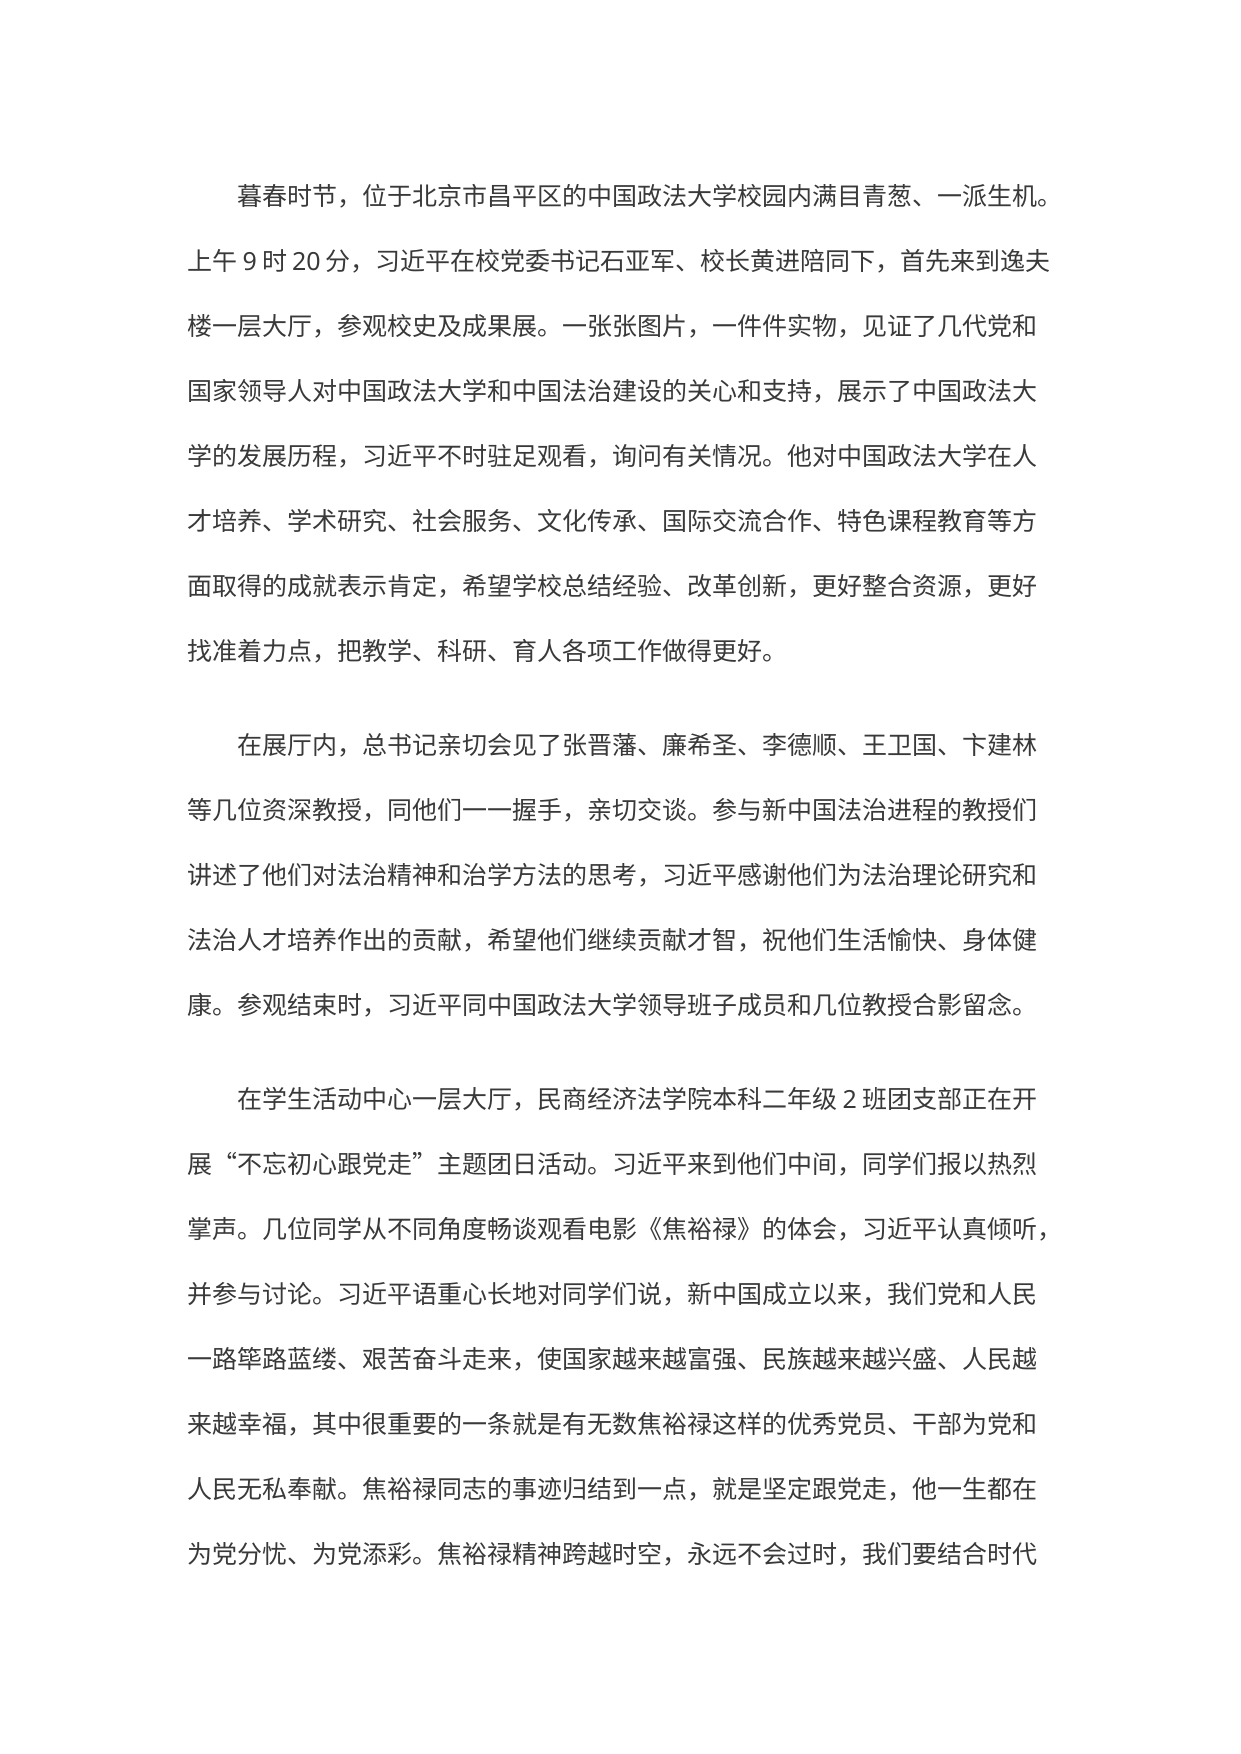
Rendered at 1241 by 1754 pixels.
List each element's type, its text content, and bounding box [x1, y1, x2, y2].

text 在展厅内，总书记亲切会见了张晋藩、廉希圣、李德顺、王卫国、卞建林等几位资深教授，同他们一一握手，亲切交谈。参与新中国法治进程的教授们讲述了他们对法治精神和治学方法的思考，习近平感谢他们为法治理论研究和法治人才培养作出的贡献，希望他们继续贡献才智，祝他们生活愉快、身体健康。参观结束时，习近平同中国政法大学领导班子成员和几位教授合影留念。 [187, 711, 1053, 1036]
text 暮春时节，位于北京市昌平区的中国政法大学校园内满目青葱、一派生机。上午9时20分，习近平在校党委书记石亚军、校长黄进陪同下，首先来到逸夫楼一层大厅，参观校史及成果展。一张张图片，一件件实物，见证了几代党和国家领导人对中国政法大学和中国法治建设的关心和支持，展示了中国政法大学的发展历程，习近平不时驻足观看，询问有关情况。他对中国政法大学在人才培养、学术研究、社会服务、文化传承、国际交流合作、特色课程教育等方面取得的成就表示肯定，希望学校总结经验、改革创新，更好整合资源，更好找准着力点，把教学、科研、育人各项工作做得更好。 [187, 162, 1053, 682]
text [187, 1065, 1053, 1585]
